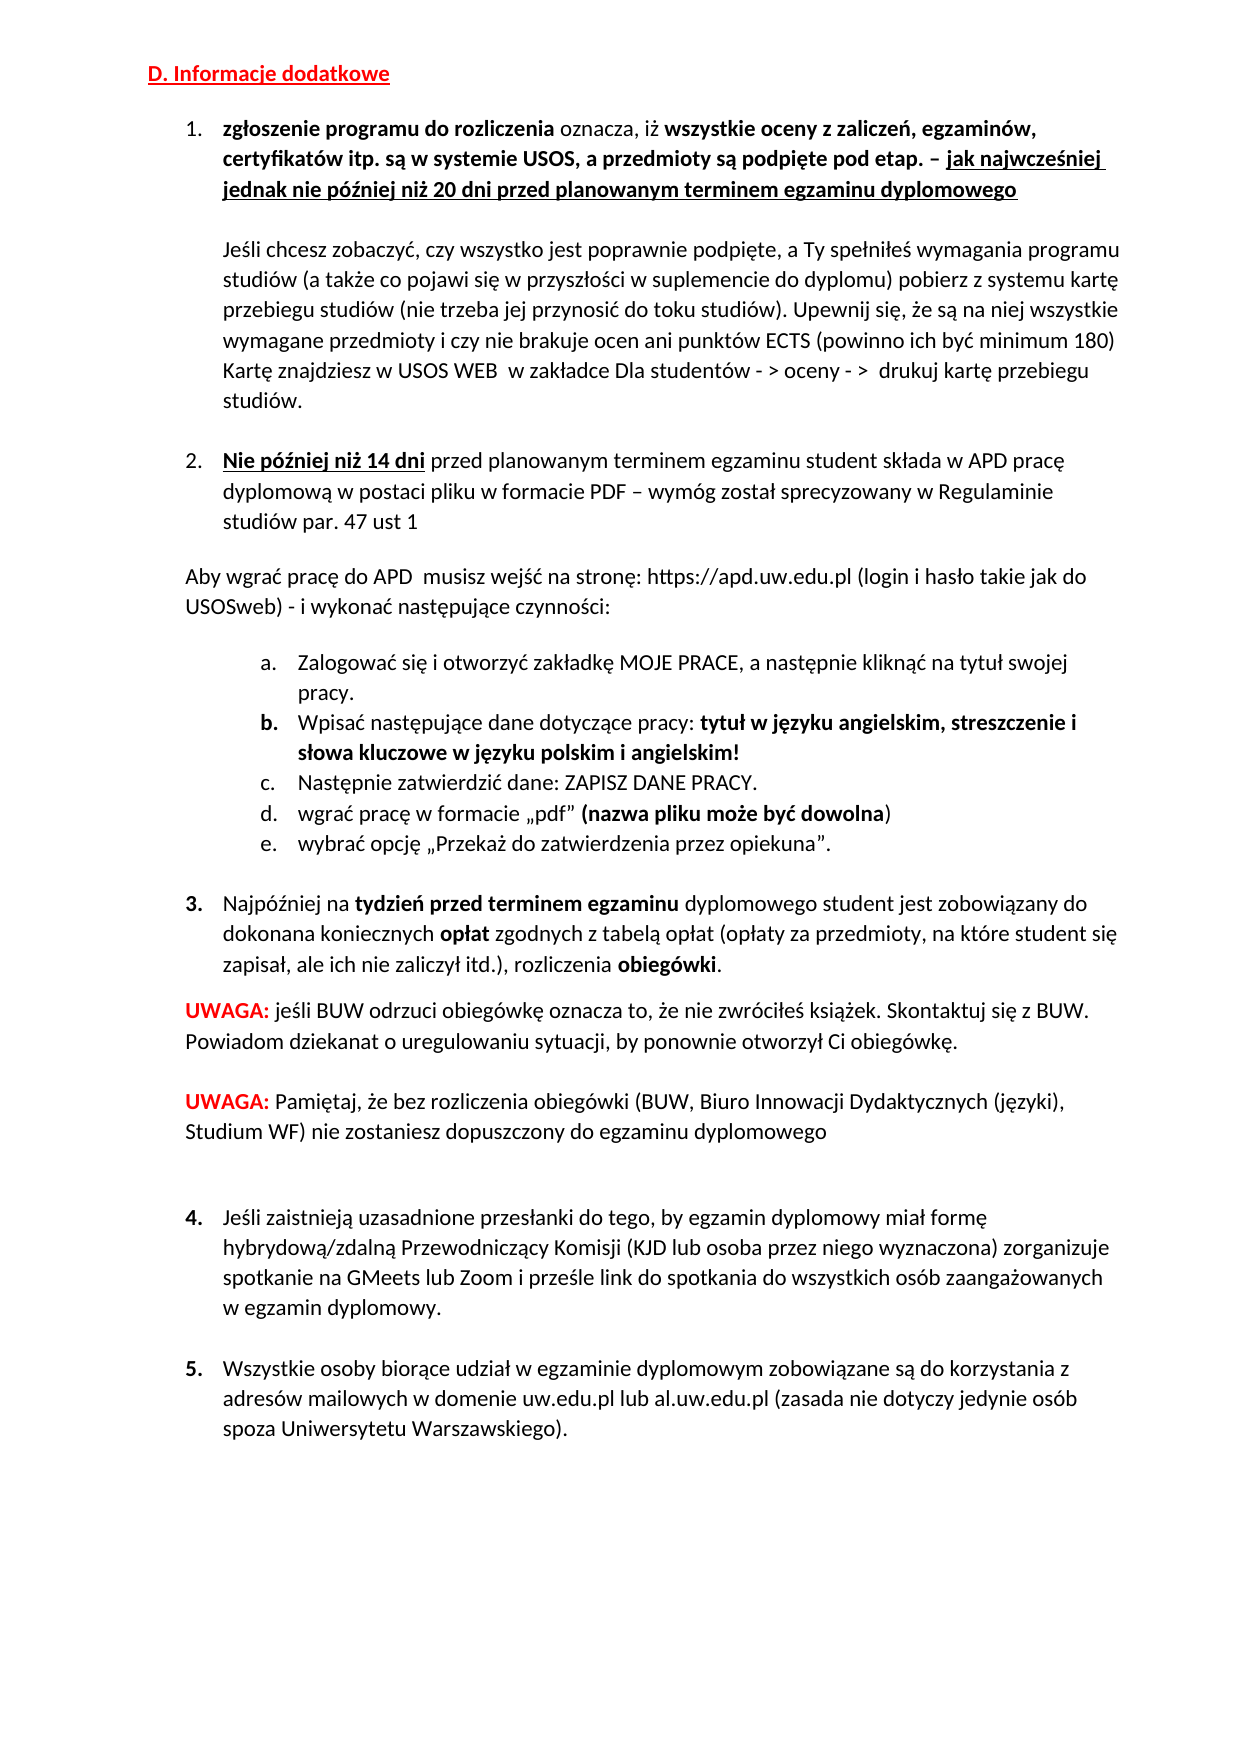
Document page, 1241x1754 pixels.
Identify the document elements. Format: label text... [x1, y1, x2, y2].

list Najpóźniej na tydzień przed terminem egzaminu dyplomowego student jest zobowiązany do dokonana koniecznych opłat zgodnych z tabelą opłat (opłaty za przedmioty, na które student się zapisał, ale ich nie zaliczył itd.), rozliczenia obiegówki. [185, 889, 1122, 978]
list Zalogować się i otworzyć zakładkę MOJE PRACE, a następnie kliknąć na tytuł swojej pracy. [260, 648, 1122, 706]
list wybrać opcję „Przekaż do zatwierdzenia przez opiekuna”. [260, 829, 1122, 857]
list Następnie zatwierdzić dane: ZAPISZ DANE PRACY. [260, 768, 1122, 796]
list wgrać pracę w formacie „pdf” (nazwa pliku może być dowolna) [260, 799, 1122, 827]
list zgłoszenie programu do rozliczenia oznacza, iż wszystkie oceny z zaliczeń, egzaminów, certyfikatów itp. są w systemie USOS, a przedmioty są podpięte pod etap. – jak najwcześniej jednak nie później niż 20 dni przed planowanym terminem egzaminu dyplomowego [185, 114, 1122, 203]
list Jeśli zaistnieją uzasadnione przesłanki do tego, by egzamin dyplomowy miał formę hybrydową/zdalną Przewodniczący Komisji (KJD lub osoba przez niego wyznaczona) zorganizuje spotkanie na GMeets lub Zoom i prześle link do spotkania do wszystkich osób zaangażowanych w egzamin dyplomowy. [185, 1203, 1122, 1321]
list Wszystkie osoby biorące udział w egzaminie dyplomowym zobowiązane są do korzystania z adresów mailowych w domenie uw.edu.pl lub al.uw.edu.pl (zasada nie dotyczy jedynie osób spoza Uniwersytetu Warszawskiego). [185, 1354, 1122, 1442]
list Nie później niż 14 dni przed planowanym terminem egzaminu student składa w APD pracę dyplomową w postaci pliku w formacie PDF – wymóg został sprecyzowany w Regulaminie studiów par. 47 ust 1 [185, 447, 1122, 535]
text UWAGA: Pamiętaj, że bez rozliczenia obiegówki (BUW, Biuro Innowacji Dydaktycznych (języki), Studium WF) nie zostaniesz dopuszczony do egzaminu dyplomowego [185, 1087, 1122, 1145]
text Aby wgrać pracę do APD musisz wejść na stronę: https://apd.uw.edu.pl (login i hasło takie jak do USOSweb) - i wykonać następujące czynności: [185, 562, 1122, 620]
list Jeśli chcesz zobaczyć, czy wszystko jest poprawnie podpięte, a Ty spełniłeś wymagania programu studiów (a także co pojawi się w przyszłości w suplemencie do dyplomu) pobierz z systemu kartę przebiegu studiów (nie trzeba jej przynosić do toku studiów). Upewnij się, że są na niej wszystkie wymagane przedmioty i czy nie brakuje ocen ani punktów ECTS (powinno ich być minimum 180) Kartę znajdziesz w USOS WEB w zakładce Dla studentów - > oceny - > drukuj kartę przebiegu studiów. [223, 235, 1122, 414]
text UWAGA: jeśli BUW odrzuci obiegówkę oznacza to, że nie zwróciłeś książek. Skontaktuj się z BUW. Powiadom dziekanat o uregulowaniu sytuacji, by ponownie otworzył Ci obiegówkę. [185, 997, 1122, 1055]
text D. Informacje dodatkowe [148, 59, 1122, 87]
list Wpisać następujące dane dotyczące pracy: tytuł w języku angielskim, streszczenie i słowa kluczowe w języku polskim i angielskim! [260, 708, 1122, 766]
